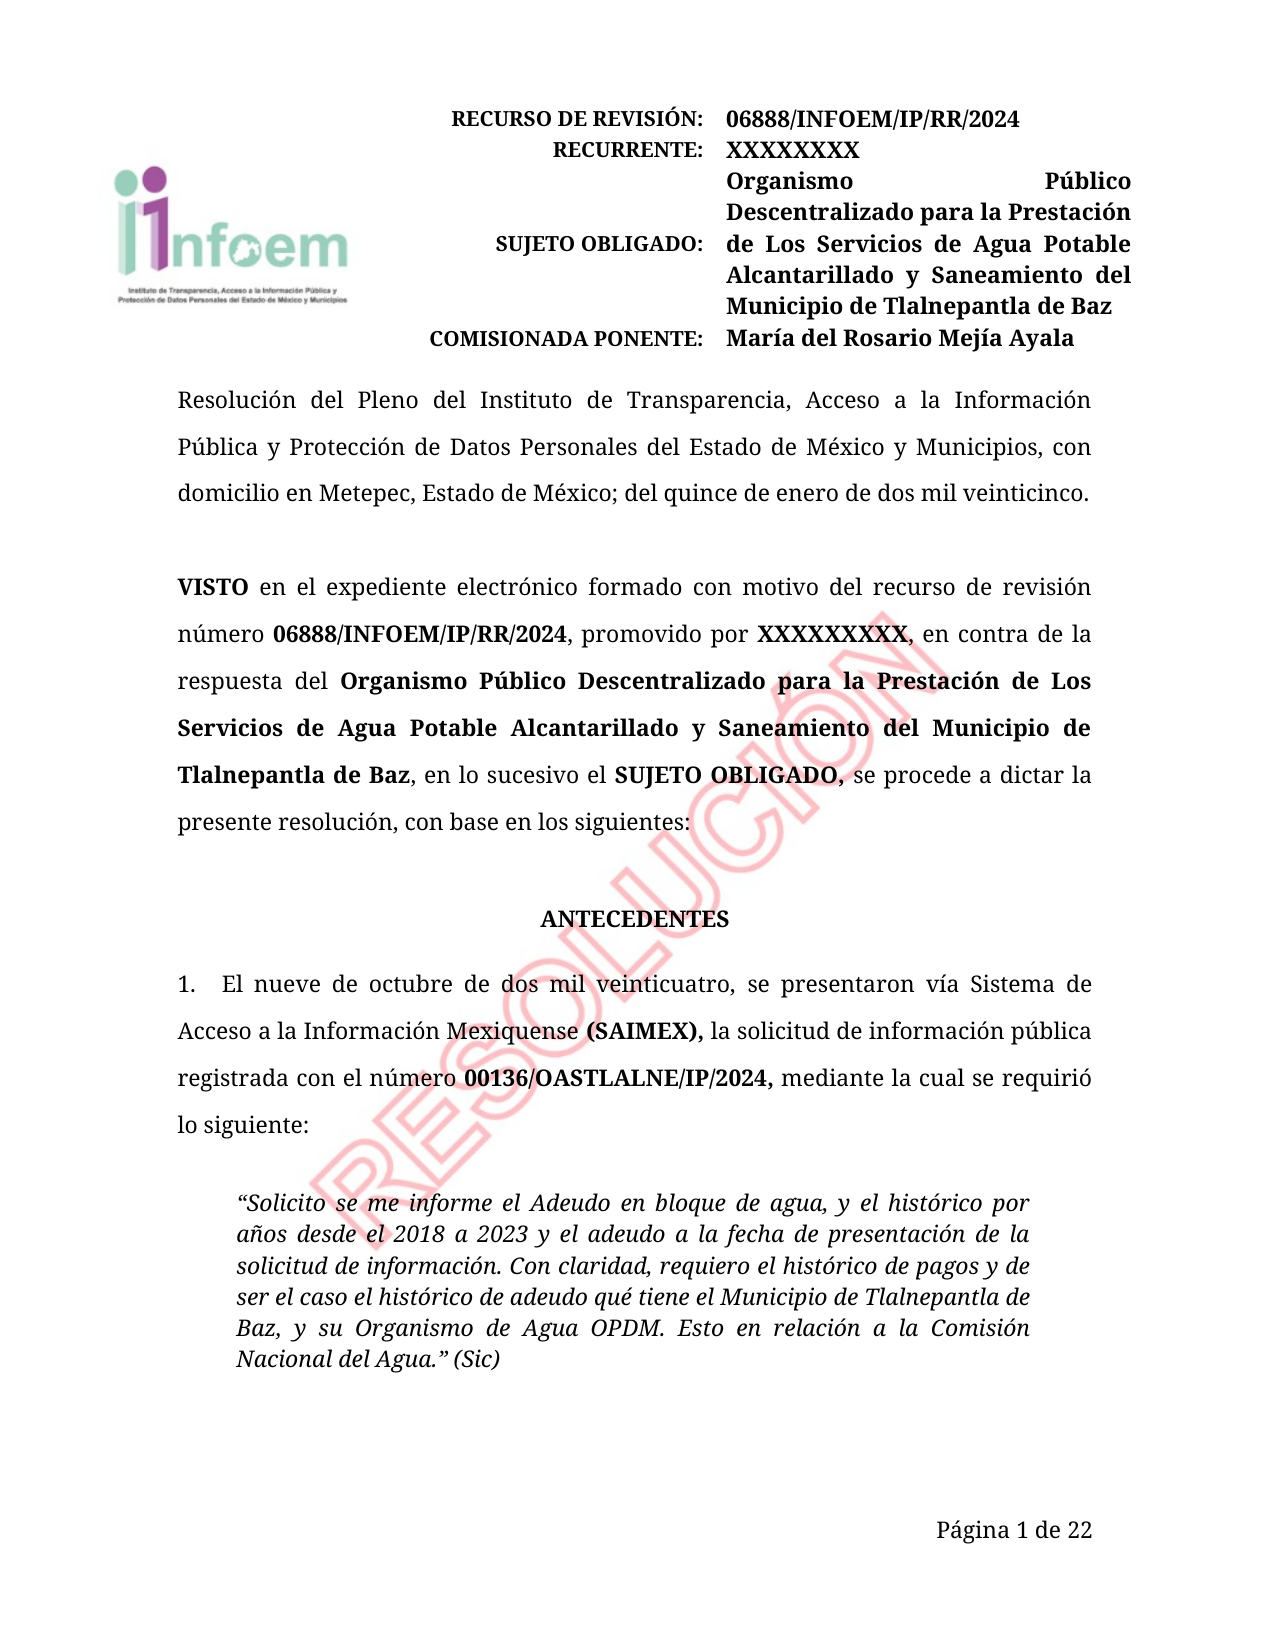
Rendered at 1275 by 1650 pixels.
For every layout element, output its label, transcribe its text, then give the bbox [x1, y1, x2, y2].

picture [0, 108, 1229, 1650]
subtitle ANTECEDENTES [177, 903, 1092, 934]
list El nueve de octubre de dos mil veinticuatro, se presentaron vía Sistema de Acceso a la Información Mexiquense (SAIMEX), la solicitud de información pública registrada con el número 00136/OASTLALNE/IP/2024, mediante la cual se requirió lo siguiente: [177, 968, 1092, 1140]
text VISTO en el expediente electrónico formado con motivo del recurso de revisión número 06888/INFOEM/IP/RR/2024, promovido por XXXXXXXXX, en contra de la respuesta del Organismo Público Descentralizado para la Prestación de Los Servicios de Agua Potable Alcantarillado y Saneamiento del Municipio de Tlalnepantla de Baz, en lo sucesivo el SUJETO OBLIGADO, se procede a dictar la presente resolución, con base en los siguientes: [177, 571, 1092, 837]
text Resolución del Pleno del Instituto de Transparencia, Acceso a la Información Pública y Protección de Datos Personales del Estado de México y Municipios, con domicilio en Metepec, Estado de México; del quince de enero de dos mil veinticinco. [177, 383, 1092, 508]
text “Solicito se me informe el Adeudo en bloque de agua, y el histórico por años desde el 2018 a 2023 y el adeudo a la fecha de presentación de la solicitud de información. Con claridad, requiero el histórico de pagos y de ser el caso el histórico de adeudo qué tiene el Municipio de Tlalnepantla de Baz, y su Organismo de Agua OPDM. Esto en relación a la Comisión Nacional del Agua.” (Sic) [236, 1187, 1034, 1374]
